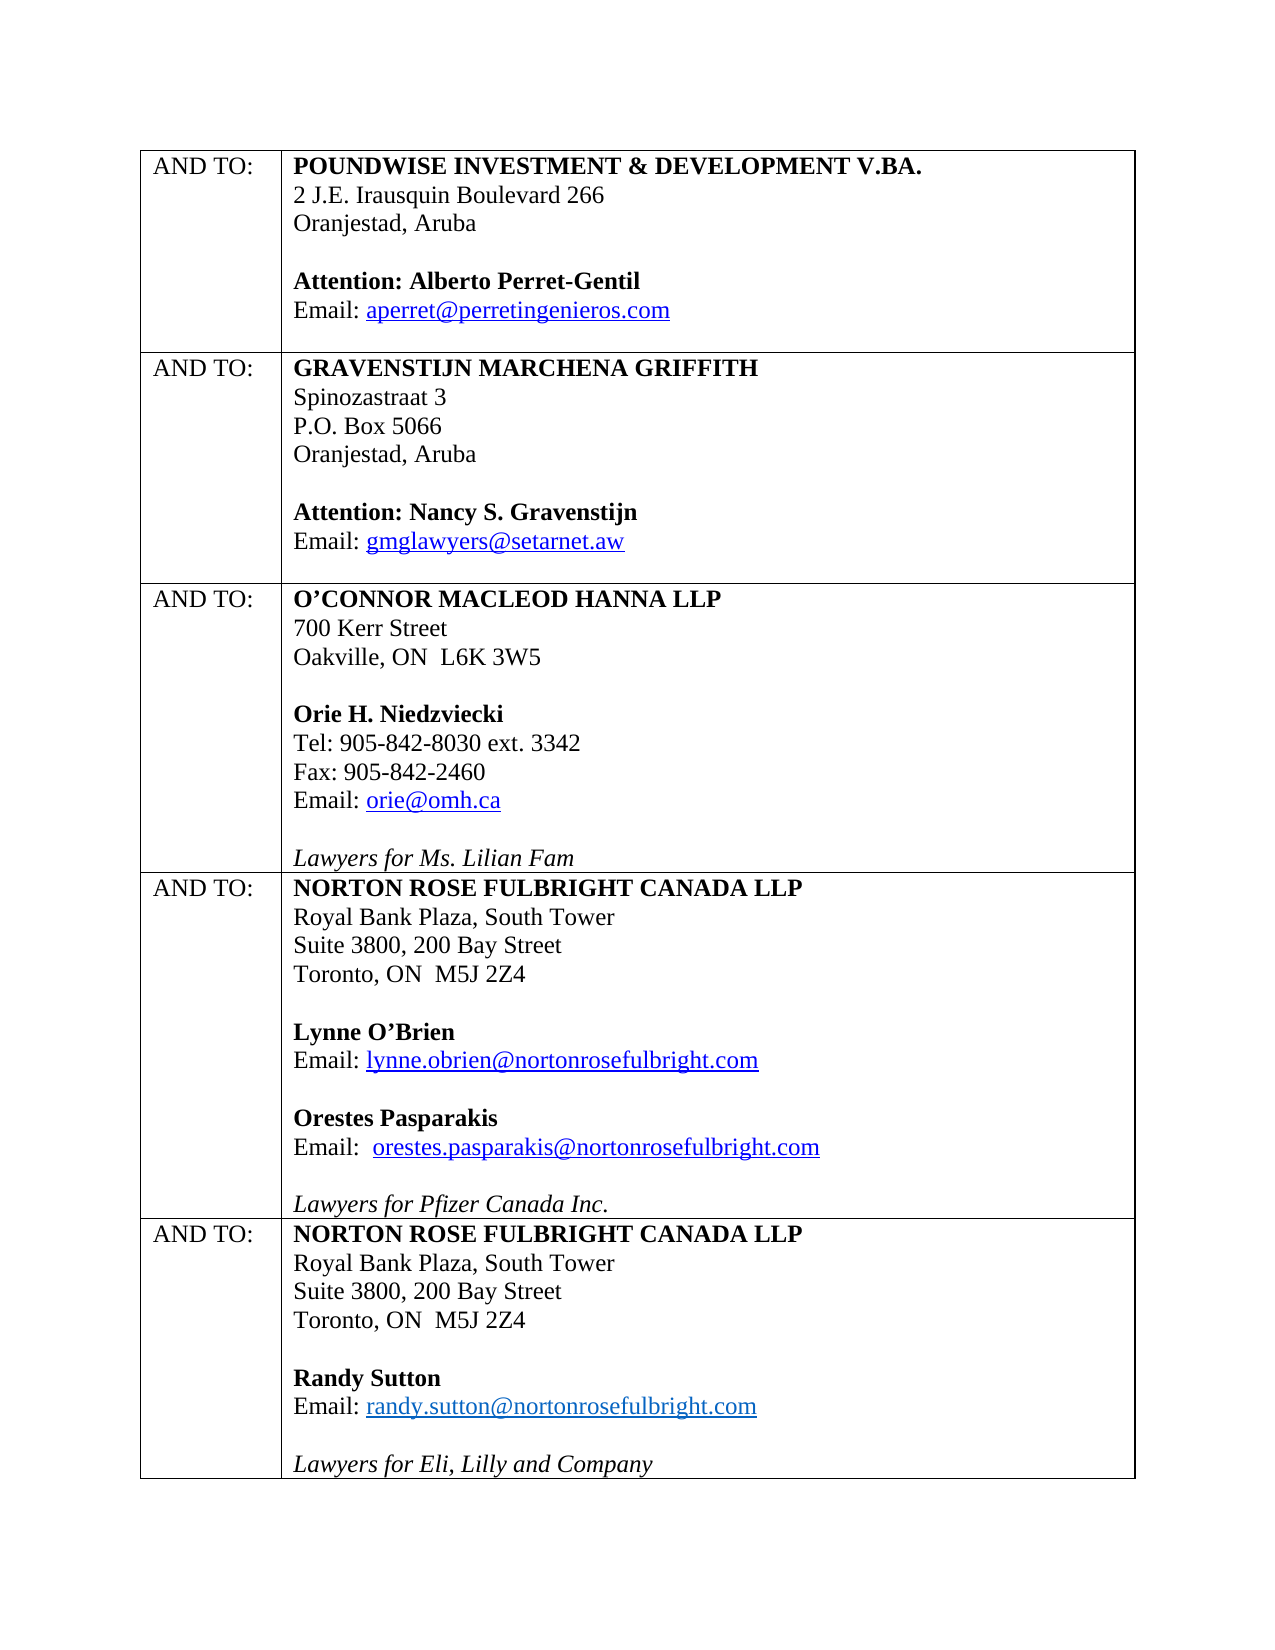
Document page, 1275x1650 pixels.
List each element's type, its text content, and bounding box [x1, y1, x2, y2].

table_cell AND TO: [141, 151, 281, 352]
table_cell AND TO: [141, 353, 281, 583]
table_cell AND TO: [141, 1219, 281, 1478]
table_cell POUNDWISE INVESTMENT & DEVELOPMENT V.BA. 2 J.E. Irausquin Boulevard 266 Oranjestad, Aruba Attention: Alberto Perret-Gentil Email: aperret@perretingenieros.com [282, 151, 1134, 352]
table_cell norton rose fulbright canada llp Royal Bank Plaza, South Tower Suite 3800, 200 Bay Street Toronto, ON M5J 2Z4 Lynne O’Brien Email: lynne.obrien@nortonrosefulbright.com Orestes Pasparakis Email: orestes.pasparakis@nortonrosefulbright.com Lawyers for Pfizer Canada Inc. [282, 873, 1134, 1218]
table_cell norton rose fulbright canada llp Royal Bank Plaza, South Tower Suite 3800, 200 Bay Street Toronto, ON M5J 2Z4 Randy Sutton Email: randy.sutton@nortonrosefulbright.com Lawyers for Eli, Lilly and Company [282, 1219, 1134, 1478]
table_cell AND TO: [141, 873, 281, 1218]
table_cell O’CONNOR MACLEOD HANNA LLP 700 Kerr Street Oakville, ON L6K 3W5 Orie H. Niedzviecki Tel: 905-842-8030 ext. 3342 Fax: 905-842-2460 Email: orie@omh.ca Lawyers for Ms. Lilian Fam [282, 584, 1134, 872]
table_cell AND TO: [141, 584, 281, 872]
table_cell GRAVENSTIJN MARCHENA GRIFFITH Spinozastraat 3 P.O. Box 5066 Oranjestad, Aruba Attention: Nancy S. Gravenstijn Email: gmglawyers@setarnet.aw [282, 353, 1134, 583]
